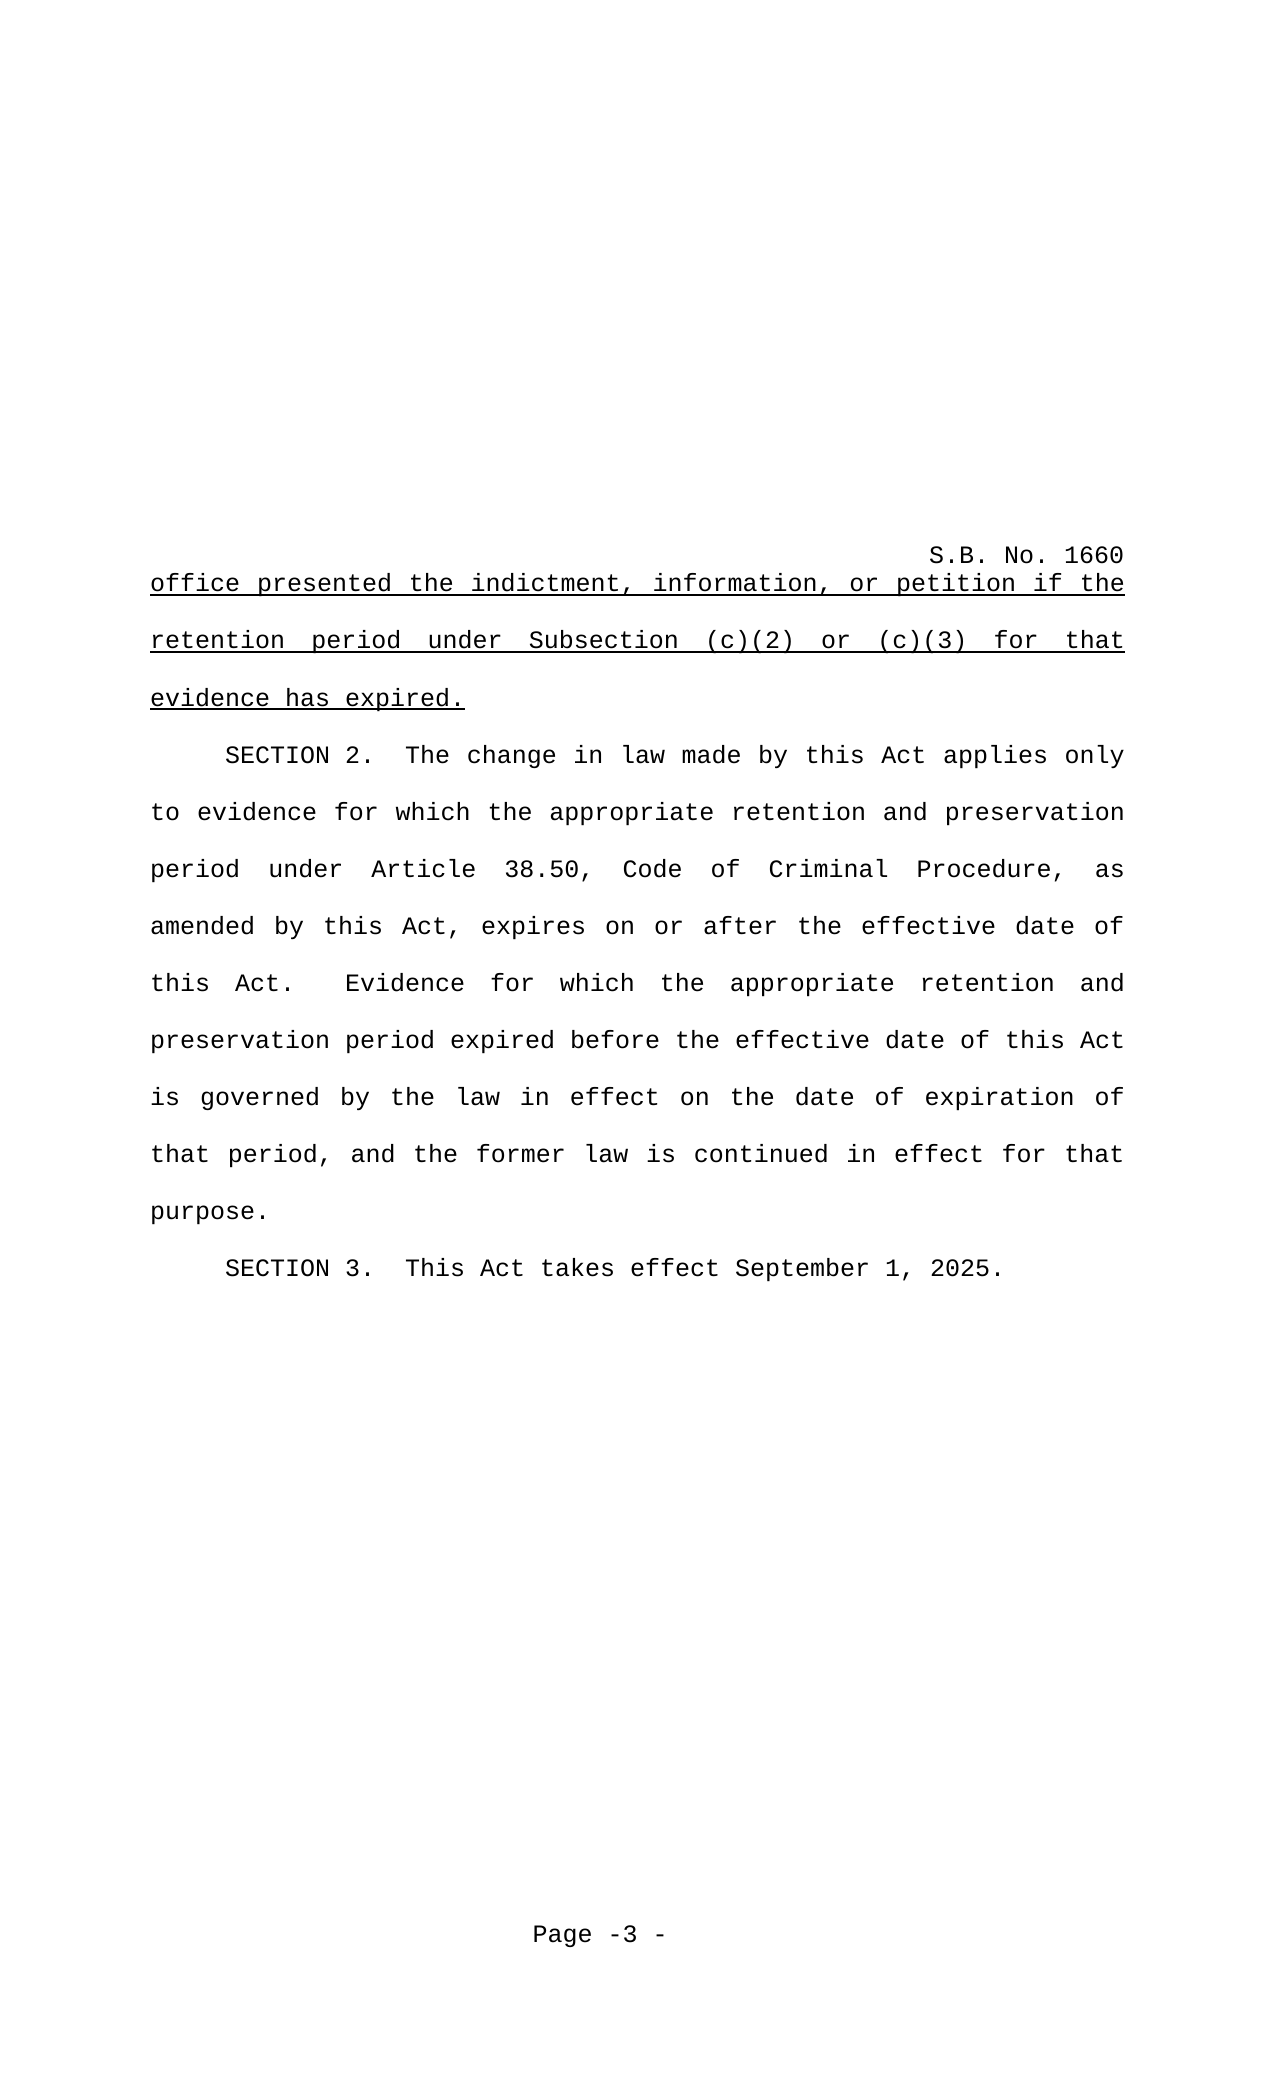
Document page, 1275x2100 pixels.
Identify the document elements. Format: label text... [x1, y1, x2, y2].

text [150, 571, 1125, 594]
text SECTION 3. This Act takes effect September 1, 2025. [150, 1256, 1125, 1284]
text SECTION 2. The change in law made by this Act applies only to evidence for which the appropriate retention and preservation period under Article 38.50, Code of Criminal Procedure, as amended by this Act, expires on or after the effective date of this Act. Evidence for which the appropriate retention and preservation period expired before the effective date of this Act is governed by the law in effect on the date of expiration of that period, and the former law is continued in effect for that purpose. [150, 742, 1125, 1227]
